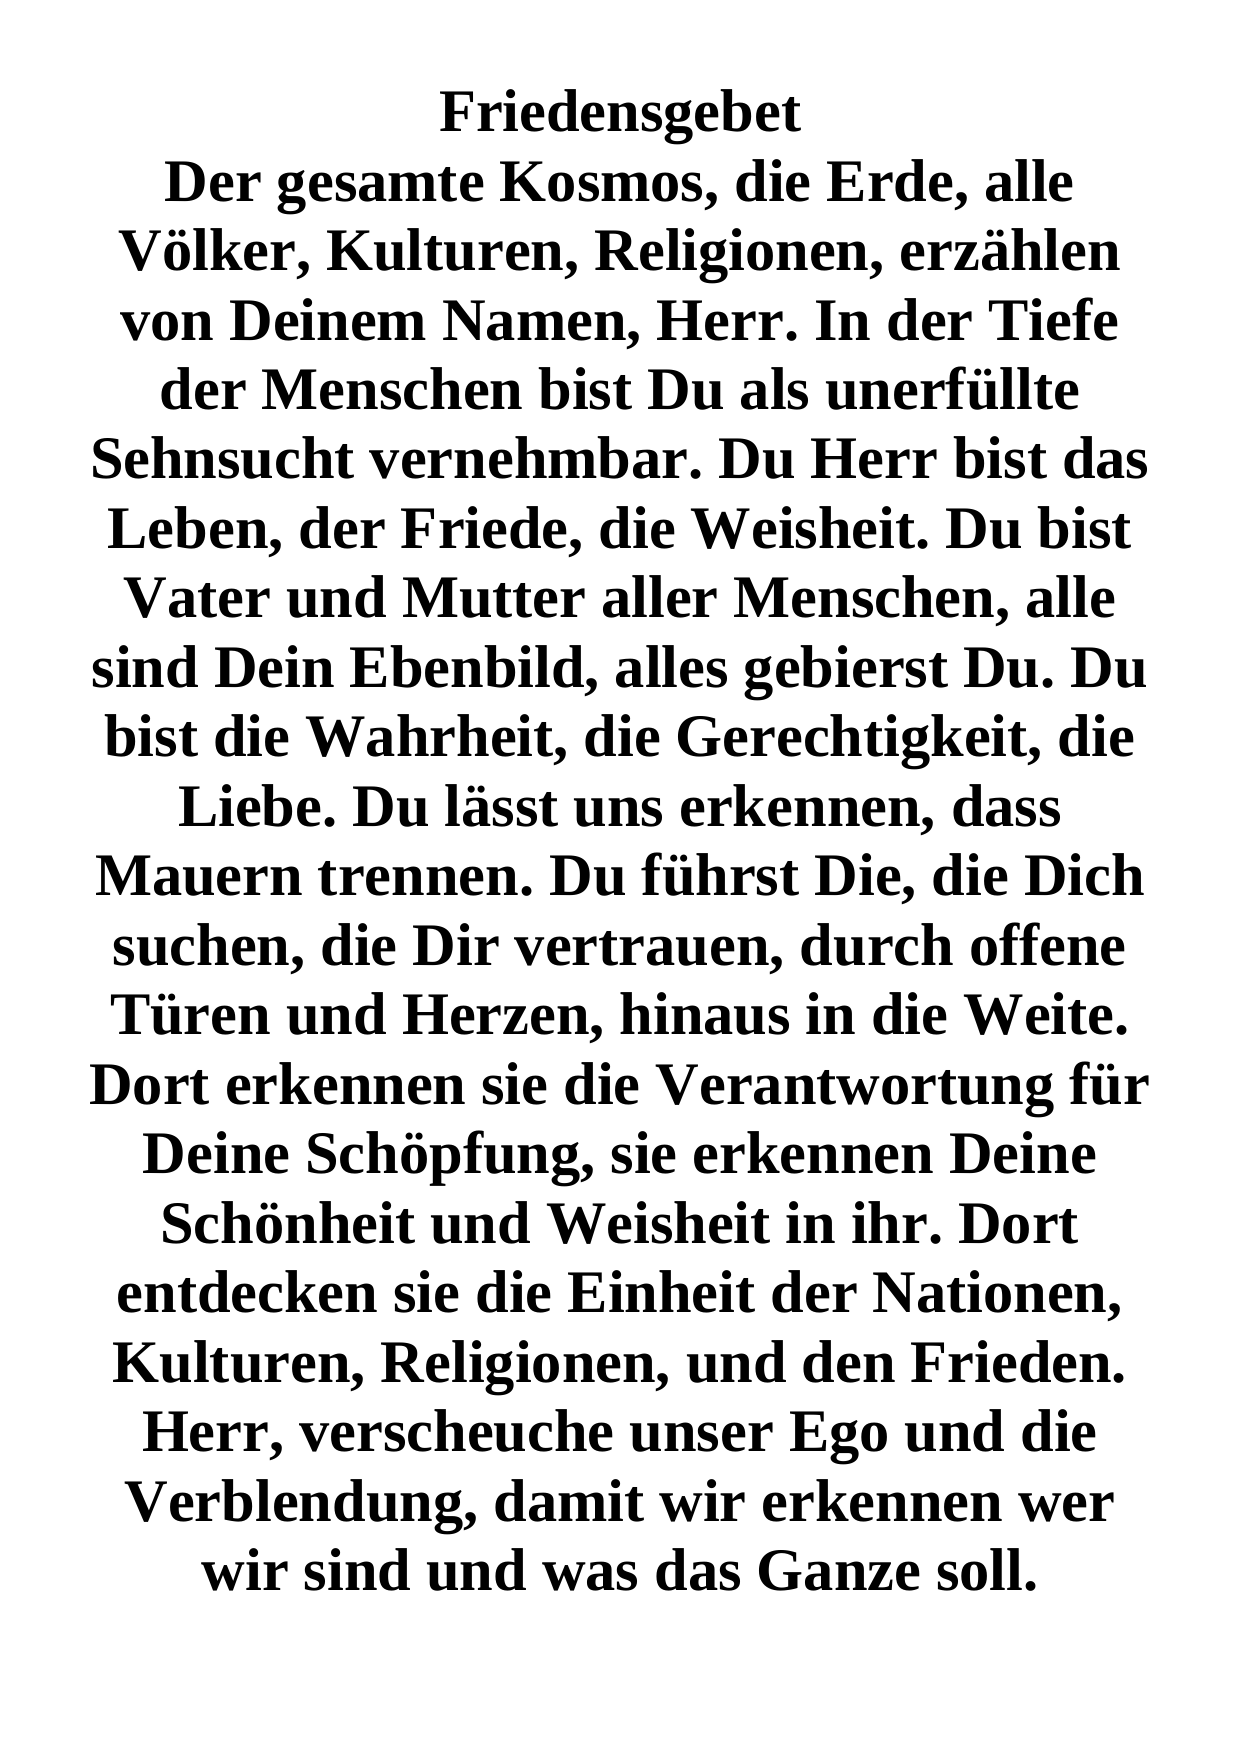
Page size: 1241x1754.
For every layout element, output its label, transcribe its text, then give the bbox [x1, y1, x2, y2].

text Der gesamte Kosmos, die Erde, alle Völker, Kulturen, Religionen, erzählen von Deinem Namen, Herr. In der Tiefe der Menschen bist Du als unerfüllte Sehnsucht vernehmbar. Du Herr bist das Leben, der Friede, die Weisheit. Du bist Vater und Mutter aller Menschen, alle sind Dein Ebenbild, alles gebierst Du. Du bist die Wahrheit, die Gerechtigkeit, die Liebe. Du lässt uns erkennen, dass Mauern trennen. Du führst Die, die Dich suchen, die Dir vertrauen, durch offene Türen und Herzen, hinaus in die Weite. Dort erkennen sie die Verantwortung für Deine Schöpfung, sie erkennen Deine Schönheit und Weisheit in ihr. Dort entdecken sie die Einheit der Nationen, Kulturen, Religionen, und den Frieden. Herr, verscheuche unser Ego und die Verblendung, damit wir erkennen wer wir sind und was das Ganze soll. [75, 144, 1165, 1603]
text Friedensgebet [75, 75, 1165, 144]
